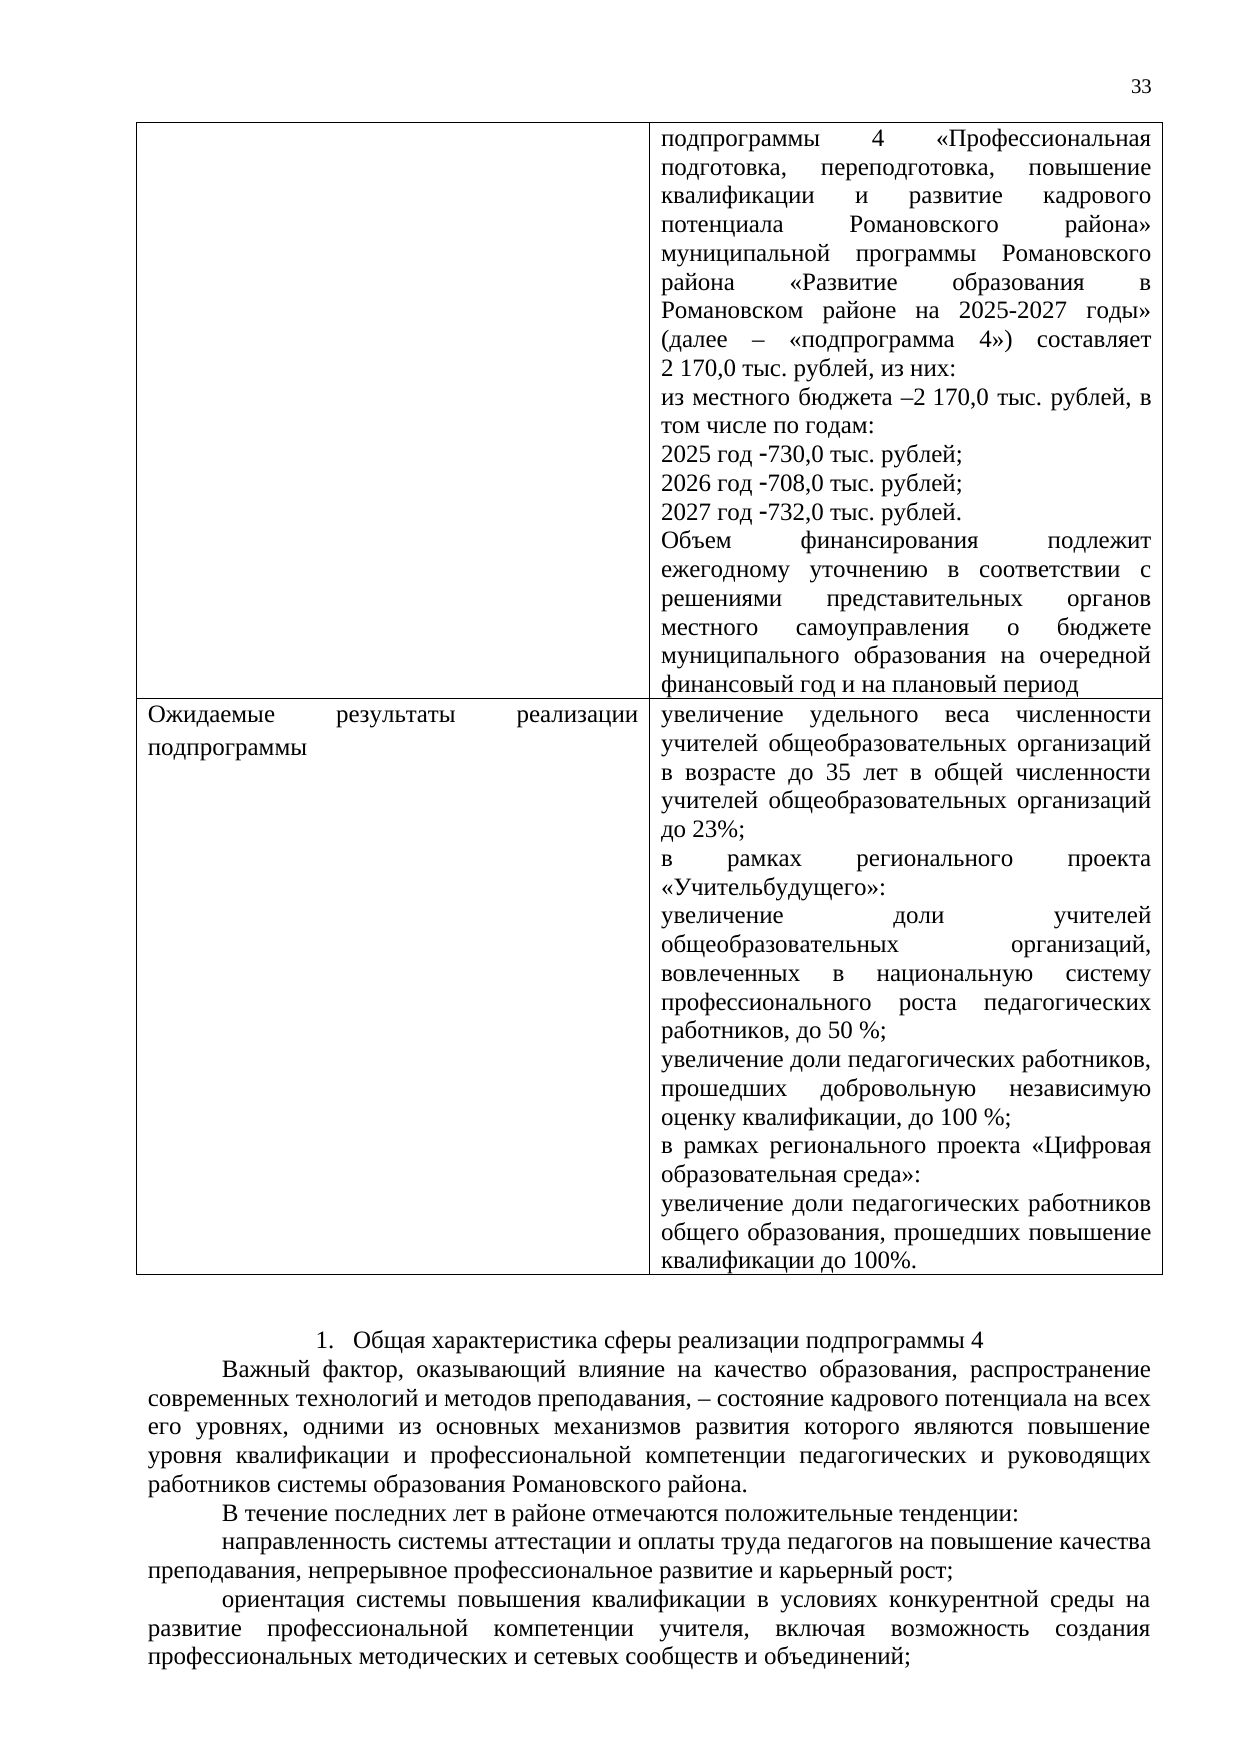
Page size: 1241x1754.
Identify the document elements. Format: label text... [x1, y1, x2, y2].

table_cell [137, 123, 649, 698]
table_cell увеличение удельного веса численности учителей общеобразовательных организаций в возрасте до 35 лет в общей численности учителей общеобразовательных организаций до 23%; в рамках регионального проекта «Учительбудущего»: увеличение доли учителей общеобразовательных организаций, вовлеченных в национальную систему профессионального роста педагогических работников, до 50 %; увеличение доли педагогических работников, прошедших добровольную независимую оценку квалификации, до 100 %; в рамках регионального проекта «Цифровая образовательная среда»: увеличение доли педагогических работников общего образования, прошедших повышение квалификации до 100%. [650, 699, 1162, 1274]
title Общая характеристика сферы реализации подпрограммы 4 [148, 1325, 1152, 1354]
text ориентация системы повышения квалификации в условиях конкурентной среды на развитие профессиональной компетенции учителя, включая возможность создания профессиональных методических и сетевых сообществ и объединений; [148, 1584, 1152, 1670]
text направленность системы аттестации и оплаты труда педагогов на повышение качества преподавания, непрерывное профессиональное развитие и карьерный рост; [148, 1526, 1152, 1584]
table_cell Ожидаемые результаты реализации подпрограммы [137, 699, 649, 1274]
text Важный фактор, оказывающий влияние на качество образования, распространение современных технологий и методов преподавания, – состояние кадрового потенциала на всех его уровнях, одними из основных механизмов развития которого являются повышение уровня квалификации и профессиональной компетенции педагогических и руководящих работников системы образования Романовского района. [148, 1354, 1152, 1498]
text В течение последних лет в районе отмечаются положительные тенденции: [148, 1498, 1152, 1526]
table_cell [650, 123, 1162, 698]
